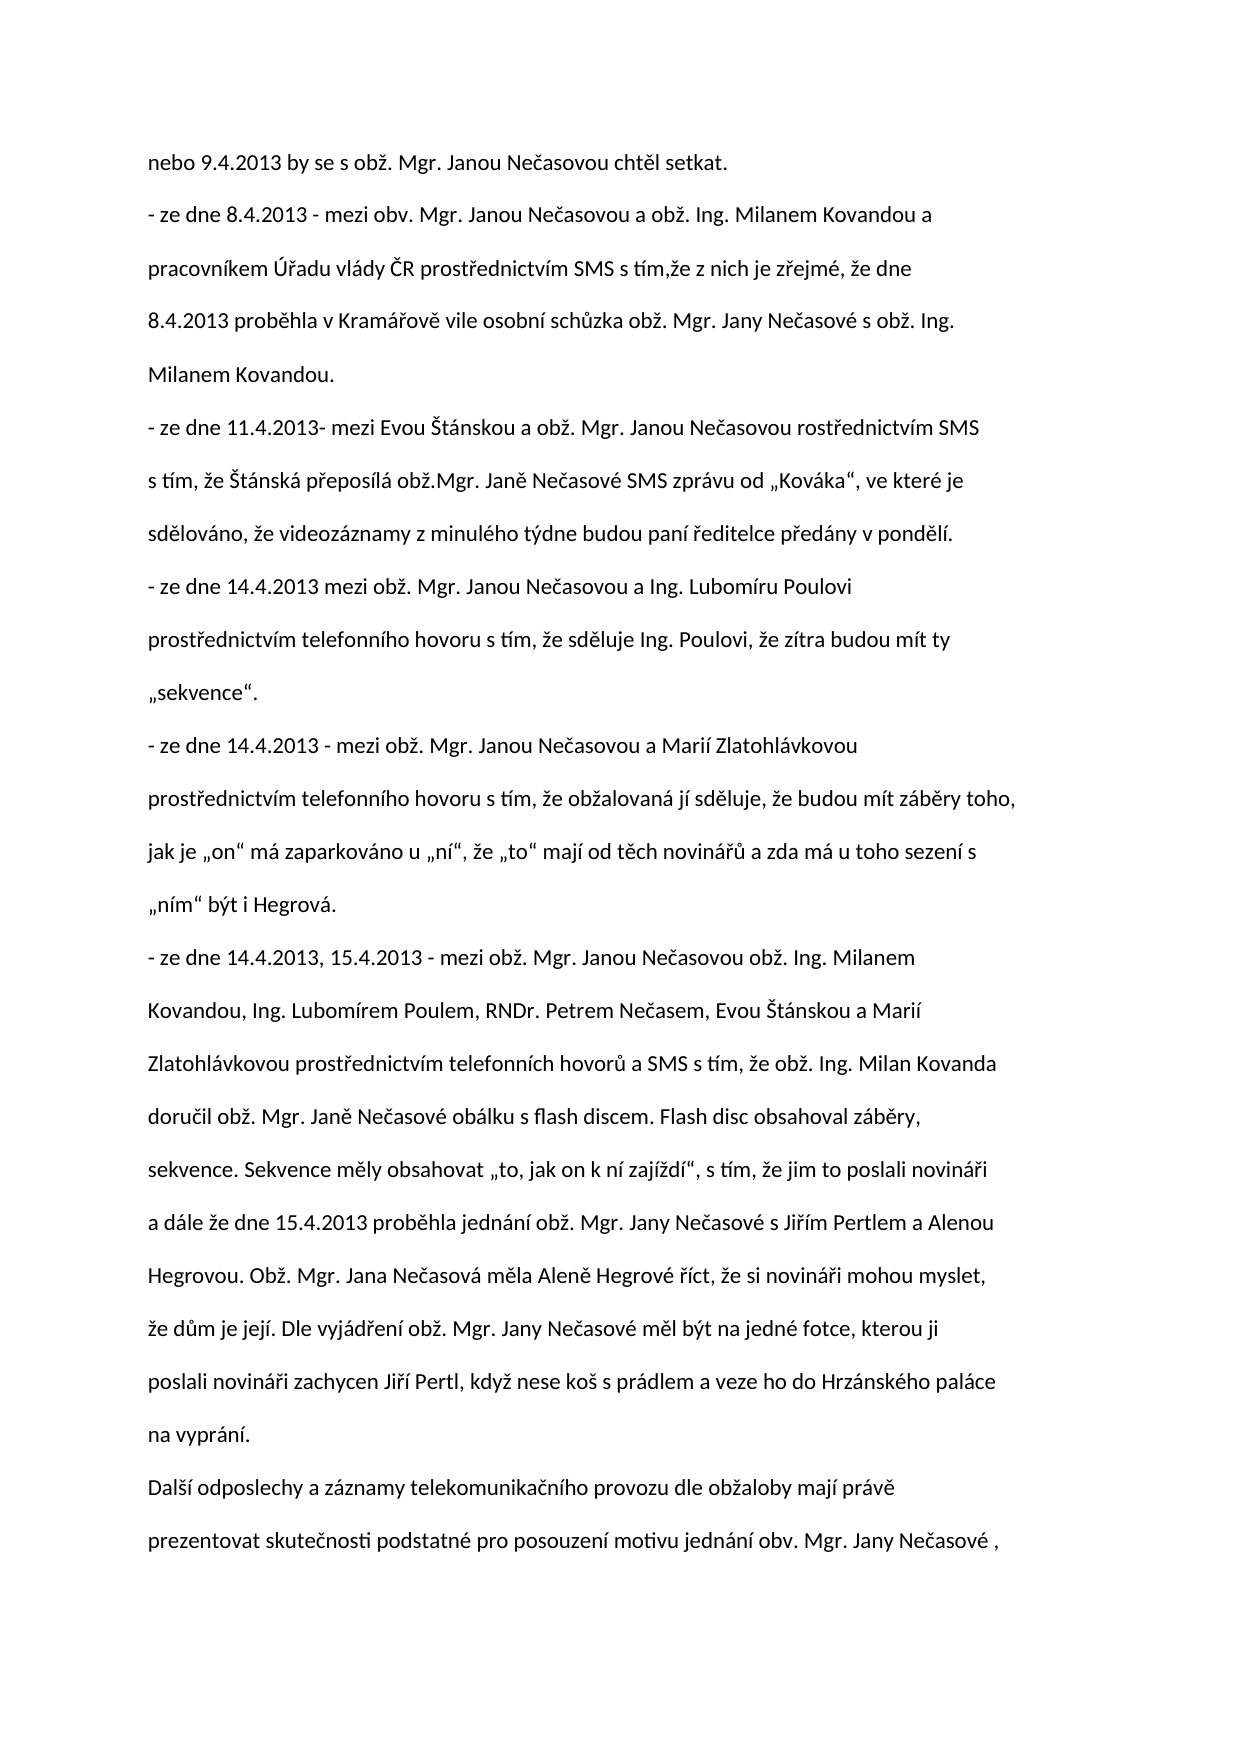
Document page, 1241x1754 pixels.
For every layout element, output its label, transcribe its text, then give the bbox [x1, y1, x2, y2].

text Zlatohlávkovou prostřednictvím telefonních hovorů a SMS s tím, že obž. Ing. Milan Kovanda [148, 1049, 1093, 1077]
text na vyprání. [148, 1420, 1093, 1448]
text prostřednictvím telefonního hovoru s tím, že sděluje Ing. Poulovi, že zítra budou mít ty [148, 625, 1093, 653]
text „sekvence“. [148, 678, 1093, 706]
text - ze dne 14.4.2013 - mezi obž. Mgr. Janou Nečasovou a Marií Zlatohlávkovou [148, 731, 1093, 759]
text Hegrovou. Obž. Mgr. Jana Nečasová měla Aleně Hegrové říct, že si novináři mohou myslet, [148, 1261, 1093, 1289]
text nebo 9.4.2013 by se s obž. Mgr. Janou Nečasovou chtěl setkat. [148, 148, 1093, 176]
text Další odposlechy a záznamy telekomunikačního provozu dle obžaloby mají právě [148, 1473, 1093, 1501]
text poslali novináři zachycen Jiří Pertl, když nese koš s prádlem a veze ho do Hrzánského paláce [148, 1367, 1093, 1395]
text prostřednictvím telefonního hovoru s tím, že obžalovaná jí sděluje, že budou mít záběry toho, [148, 784, 1093, 812]
text Milanem Kovandou. [148, 360, 1093, 388]
text že dům je její. Dle vyjádření obž. Mgr. Jany Nečasové měl být na jedné fotce, kterou ji [148, 1314, 1093, 1342]
text jak je „on“ má zaparkováno u „ní“, že „to“ mají od těch novinářů a zda má u toho sezení s [148, 837, 1093, 865]
text - ze dne 14.4.2013, 15.4.2013 - mezi obž. Mgr. Janou Nečasovou obž. Ing. Milanem [148, 943, 1093, 971]
text s tím, že Štánská přeposílá obž.Mgr. Janě Nečasové SMS zprávu od „Kováka“, ve které je [148, 466, 1093, 494]
text sdělováno, že videozáznamy z minulého týdne budou paní ředitelce předány v pondělí. [148, 519, 1093, 547]
text - ze dne 8.4.2013 - mezi obv. Mgr. Janou Nečasovou a obž. Ing. Milanem Kovandou a [148, 201, 1093, 229]
text prezentovat skutečnosti podstatné pro posouzení motivu jednání obv. Mgr. Jany Nečasové , [148, 1526, 1093, 1554]
text doručil obž. Mgr. Janě Nečasové obálku s flash discem. Flash disc obsahoval záběry, [148, 1102, 1093, 1130]
text - ze dne 11.4.2013- mezi Evou Štánskou a obž. Mgr. Janou Nečasovou rostřednictvím SMS [148, 413, 1093, 441]
text a dále že dne 15.4.2013 proběhla jednání obž. Mgr. Jany Nečasové s Jiřím Pertlem a Alenou [148, 1208, 1093, 1236]
text Kovandou, Ing. Lubomírem Poulem, RNDr. Petrem Nečasem, Evou Štánskou a Marií [148, 996, 1093, 1024]
text sekvence. Sekvence měly obsahovat „to, jak on k ní zajíždí“, s tím, že jim to poslali novináři [148, 1155, 1093, 1183]
text pracovníkem Úřadu vlády ČR prostřednictvím SMS s tím,že z nich je zřejmé, že dne [148, 254, 1093, 282]
text „ním“ být i Hegrová. [148, 890, 1093, 918]
text 8.4.2013 proběhla v Kramářově vile osobní schůzka obž. Mgr. Jany Nečasové s obž. Ing. [148, 307, 1093, 335]
text - ze dne 14.4.2013 mezi obž. Mgr. Janou Nečasovou a Ing. Lubomíru Poulovi [148, 572, 1093, 600]
